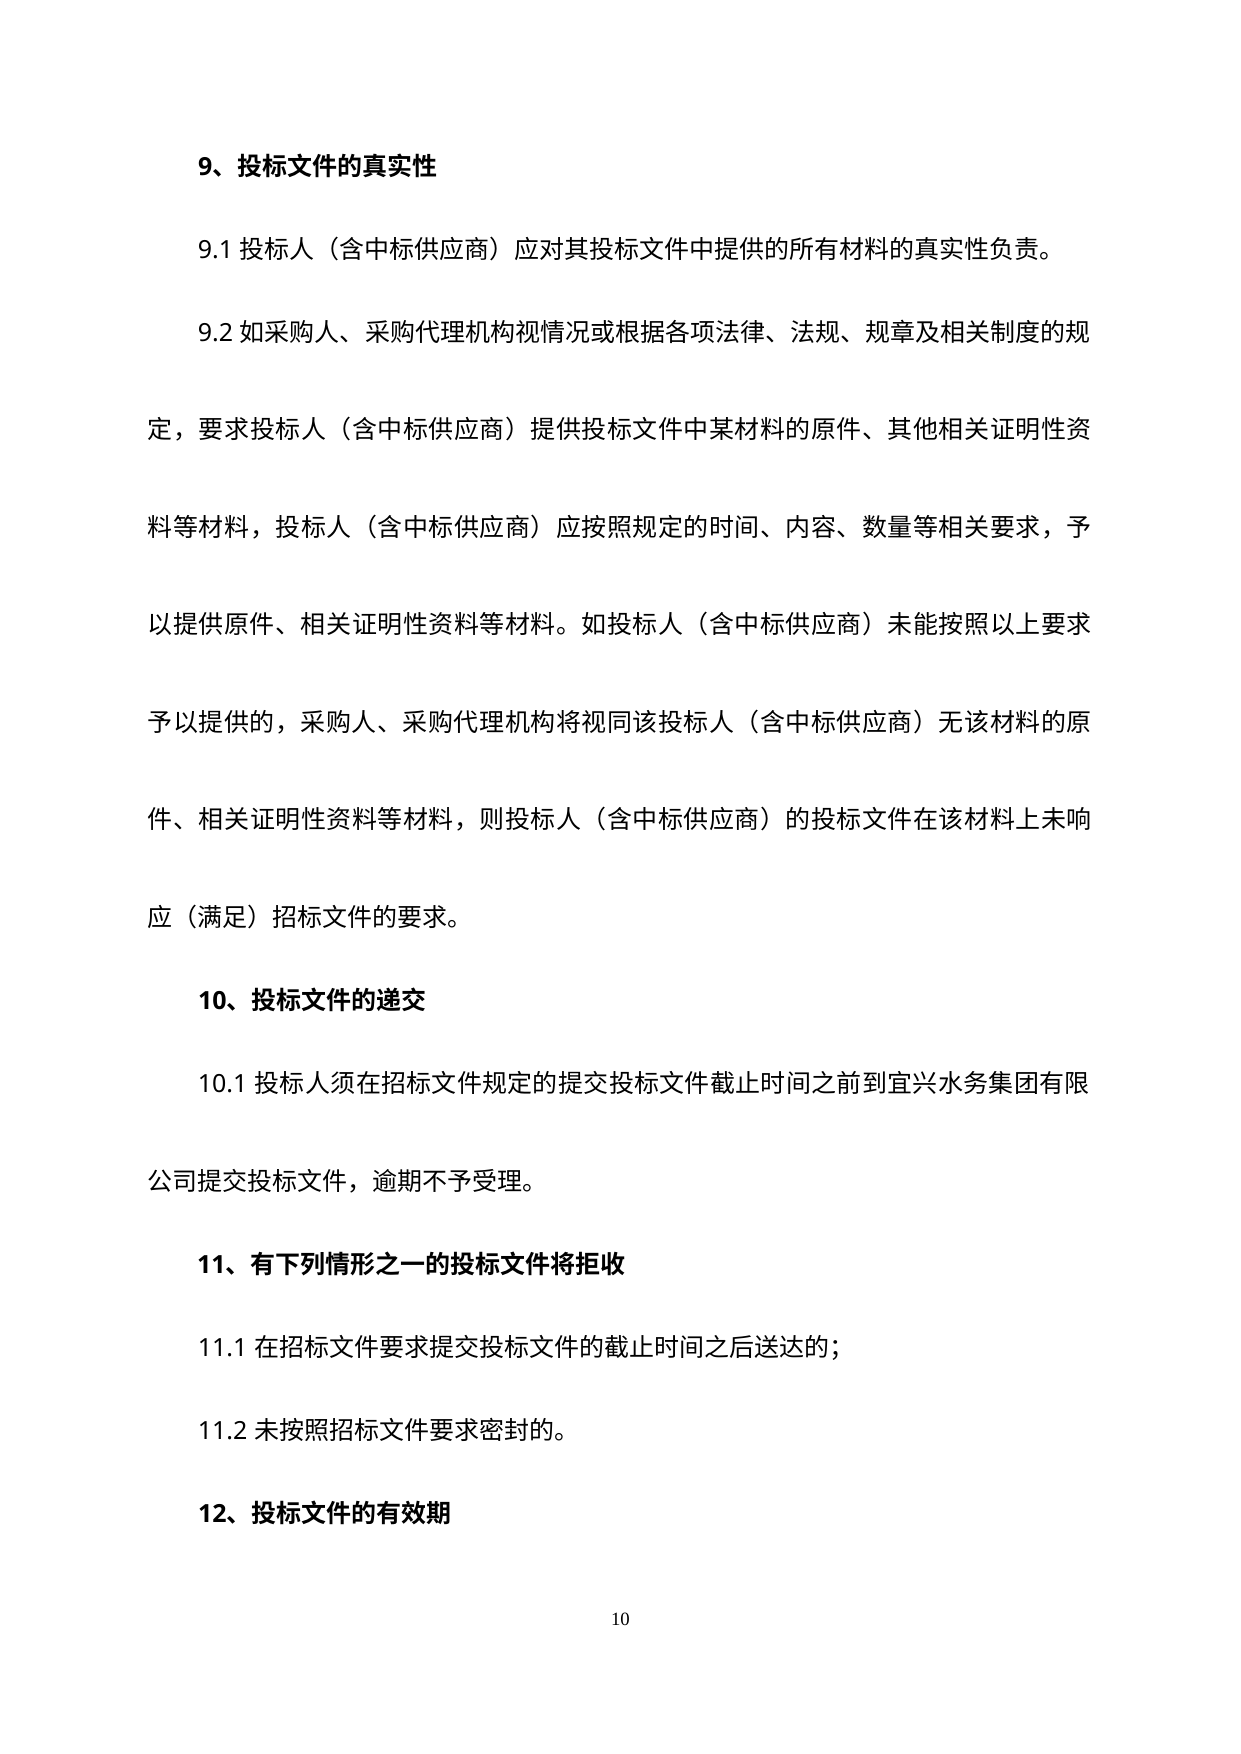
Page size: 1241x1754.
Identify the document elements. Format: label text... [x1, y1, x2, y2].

text 11、有下列情形之一的投标文件将拒收 [148, 1230, 1092, 1295]
text 10、投标文件的递交 [148, 966, 1092, 1031]
text 11.1 在招标文件要求提交投标文件的截止时间之后送达的； [148, 1313, 1092, 1378]
text 11.2 未按照招标文件要求密封的。 [148, 1396, 1092, 1461]
text 9.1 投标人（含中标供应商）应对其投标文件中提供的所有材料的真实性负责。 [148, 215, 1092, 280]
text 9.2 如采购人、采购代理机构视情况或根据各项法律、法规、规章及相关制度的规定，要求投标人（含中标供应商）提供投标文件中某材料的原件、其他相关证明性资料等材料，投标人（含中标供应商）应按照规定的时间、内容、数量等相关要求，予以提供原件、相关证明性资料等材料。如投标人（含中标供应商）未能按照以上要求予以提供的，采购人、采购代理机构将视同该投标人（含中标供应商）无该材料的原件、相关证明性资料等材料，则投标人（含中标供应商）的投标文件在该材料上未响应（满足）招标文件的要求。 [148, 298, 1092, 948]
text 12、投标文件的有效期 [148, 1479, 1092, 1544]
text 9、投标文件的真实性 [148, 132, 1092, 197]
text 10.1 投标人须在招标文件规定的提交投标文件截止时间之前到宜兴水务集团有限公司提交投标文件，逾期不予受理。 [148, 1049, 1092, 1212]
